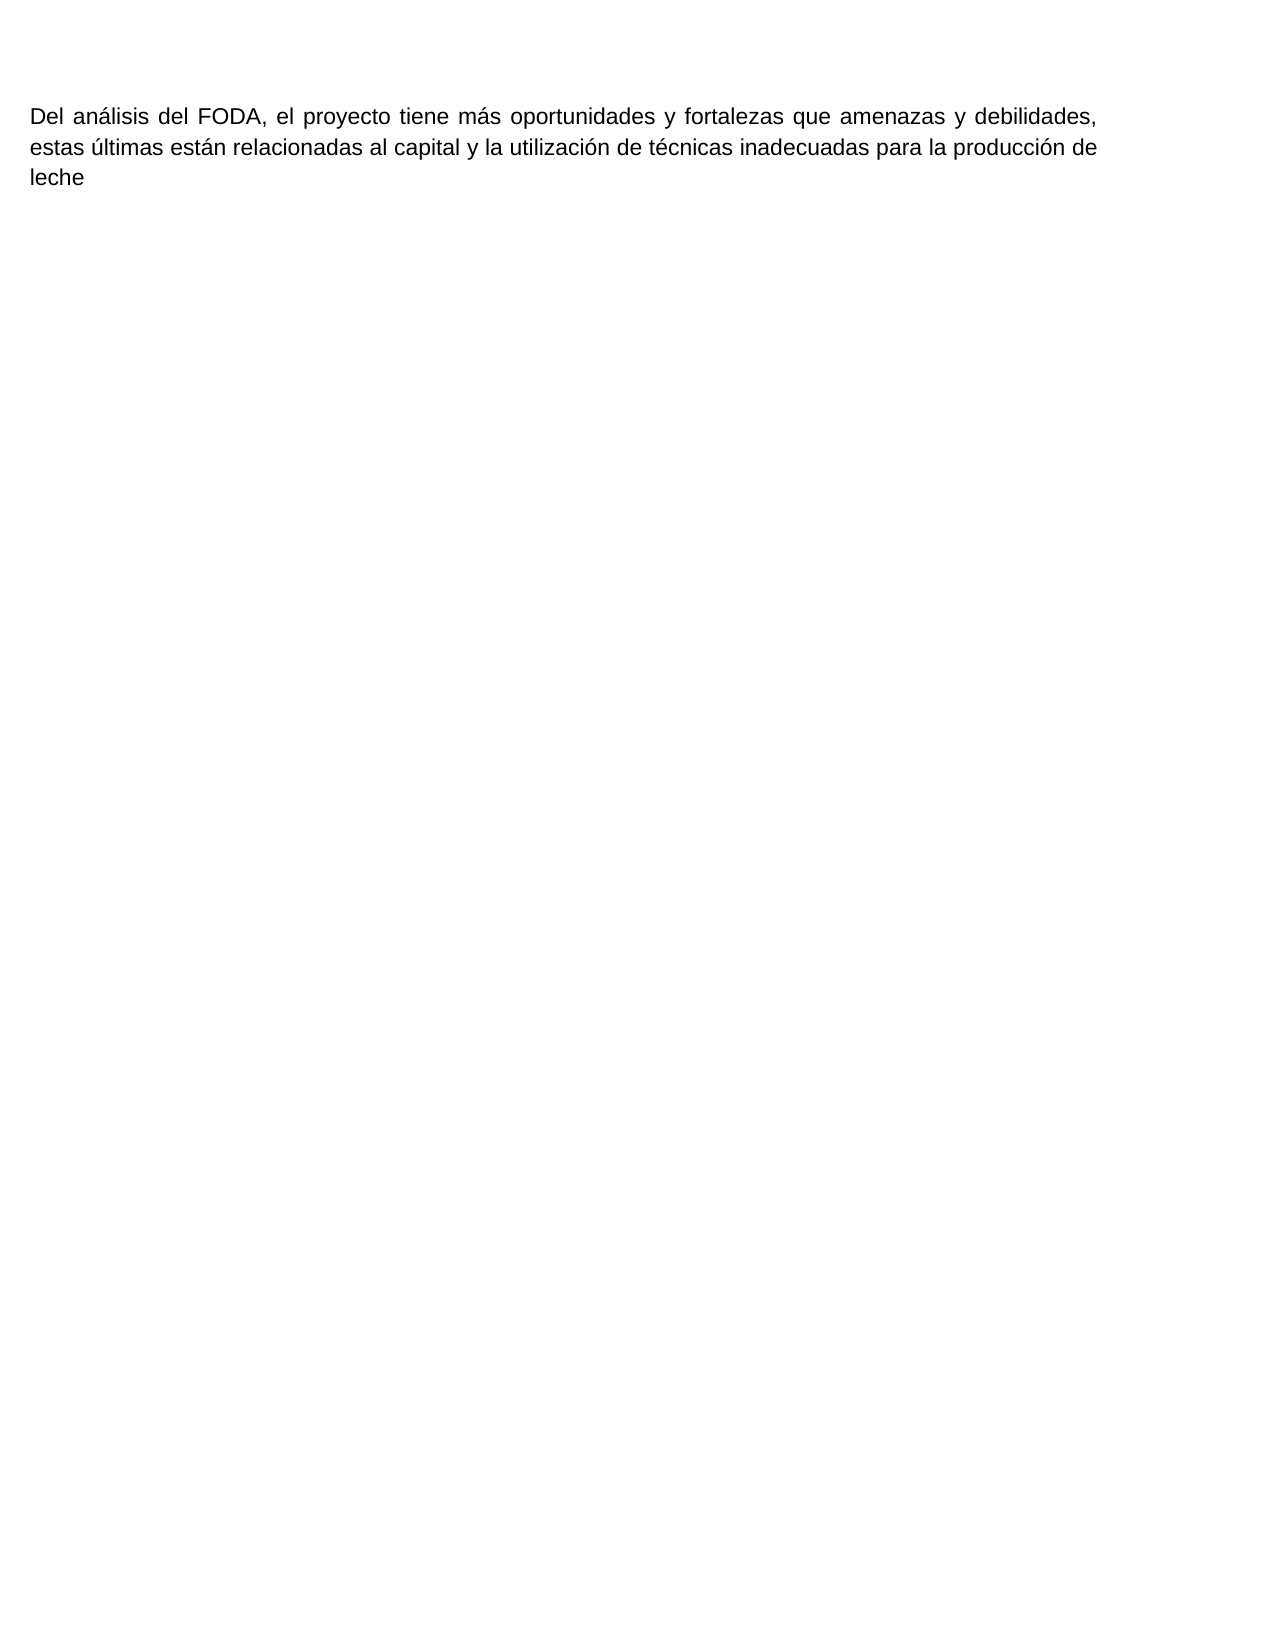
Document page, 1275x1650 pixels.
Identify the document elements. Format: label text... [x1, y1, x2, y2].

text Del análisis del FODA, el proyecto tiene más oportunidades y fortalezas que amenazas y debilidades, estas últimas están relacionadas al capital y la utilización de técnicas inadecuadas para la producción de leche [29, 103, 1098, 190]
